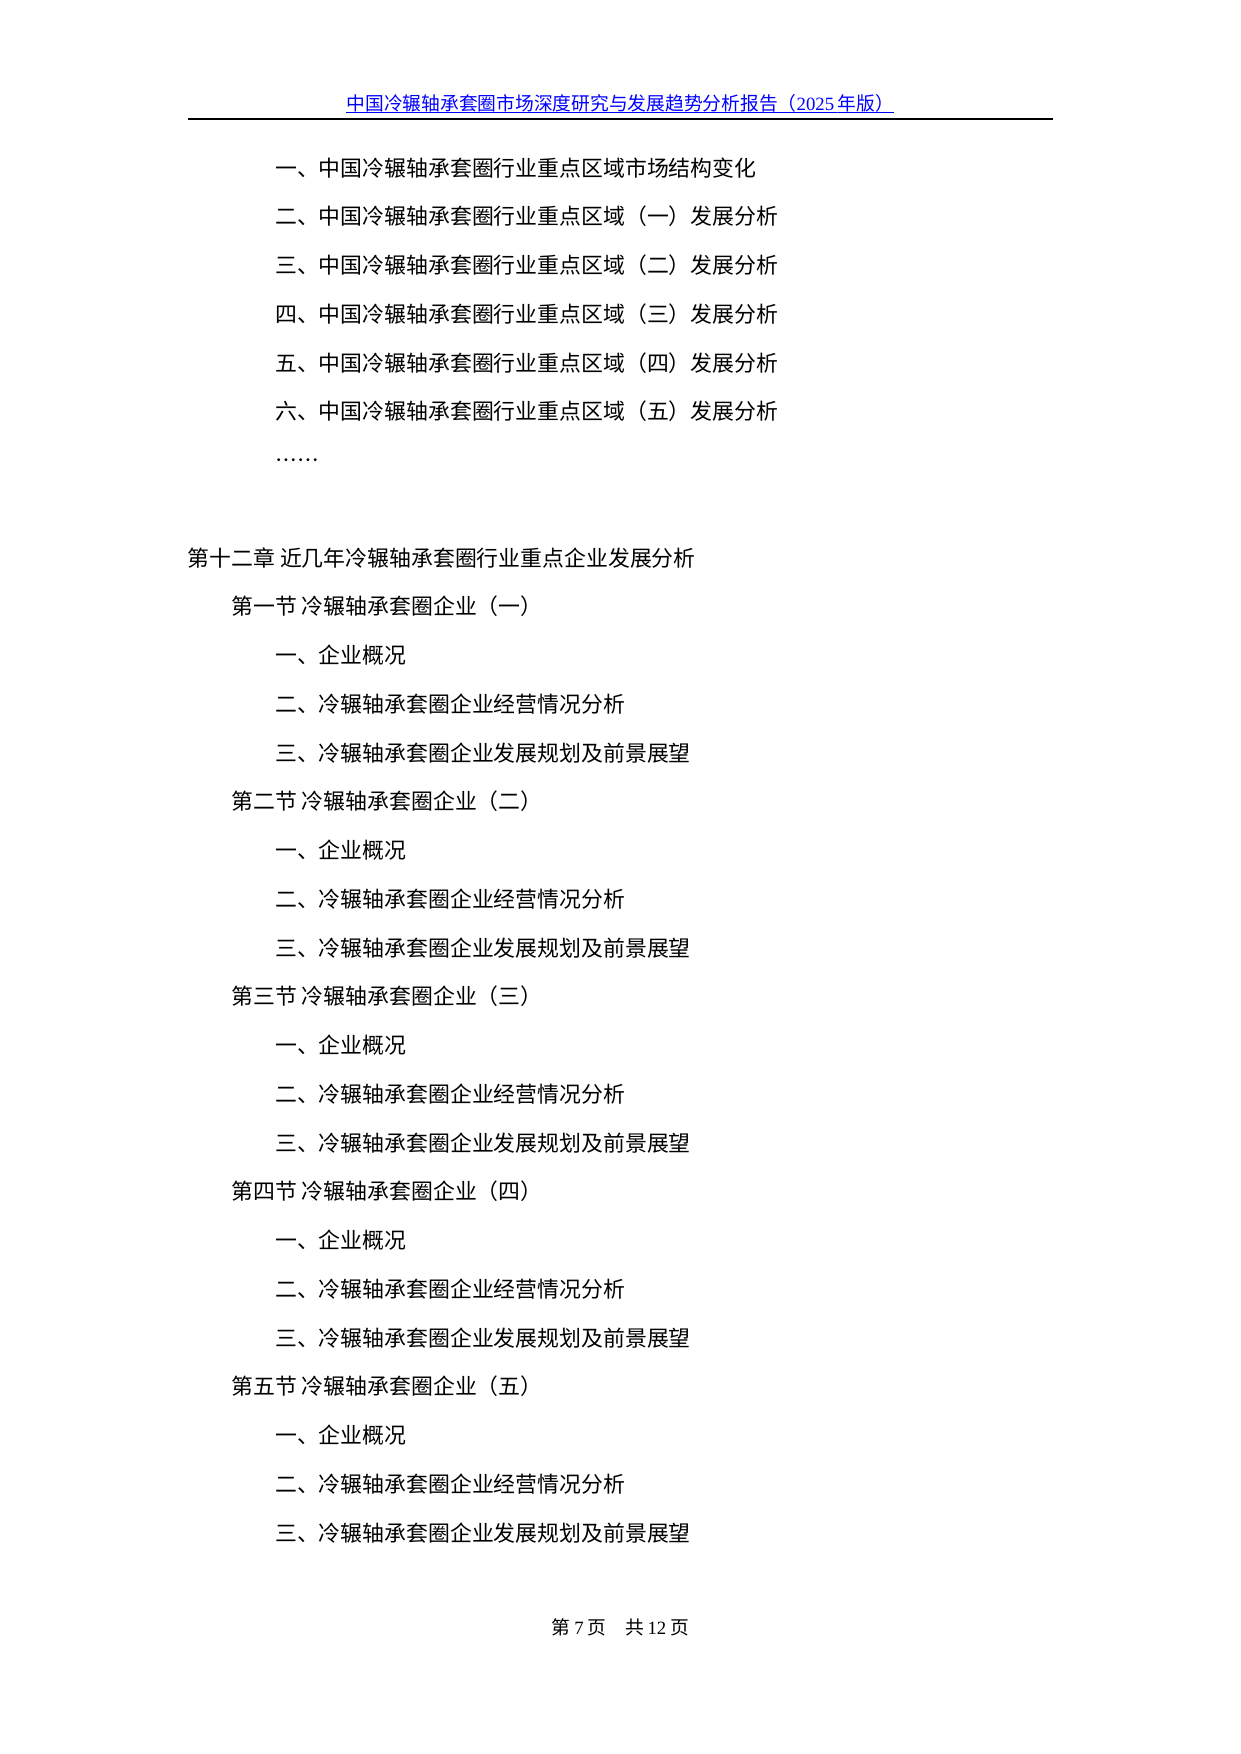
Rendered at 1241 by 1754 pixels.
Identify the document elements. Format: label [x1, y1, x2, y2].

text [187, 150, 1053, 1548]
